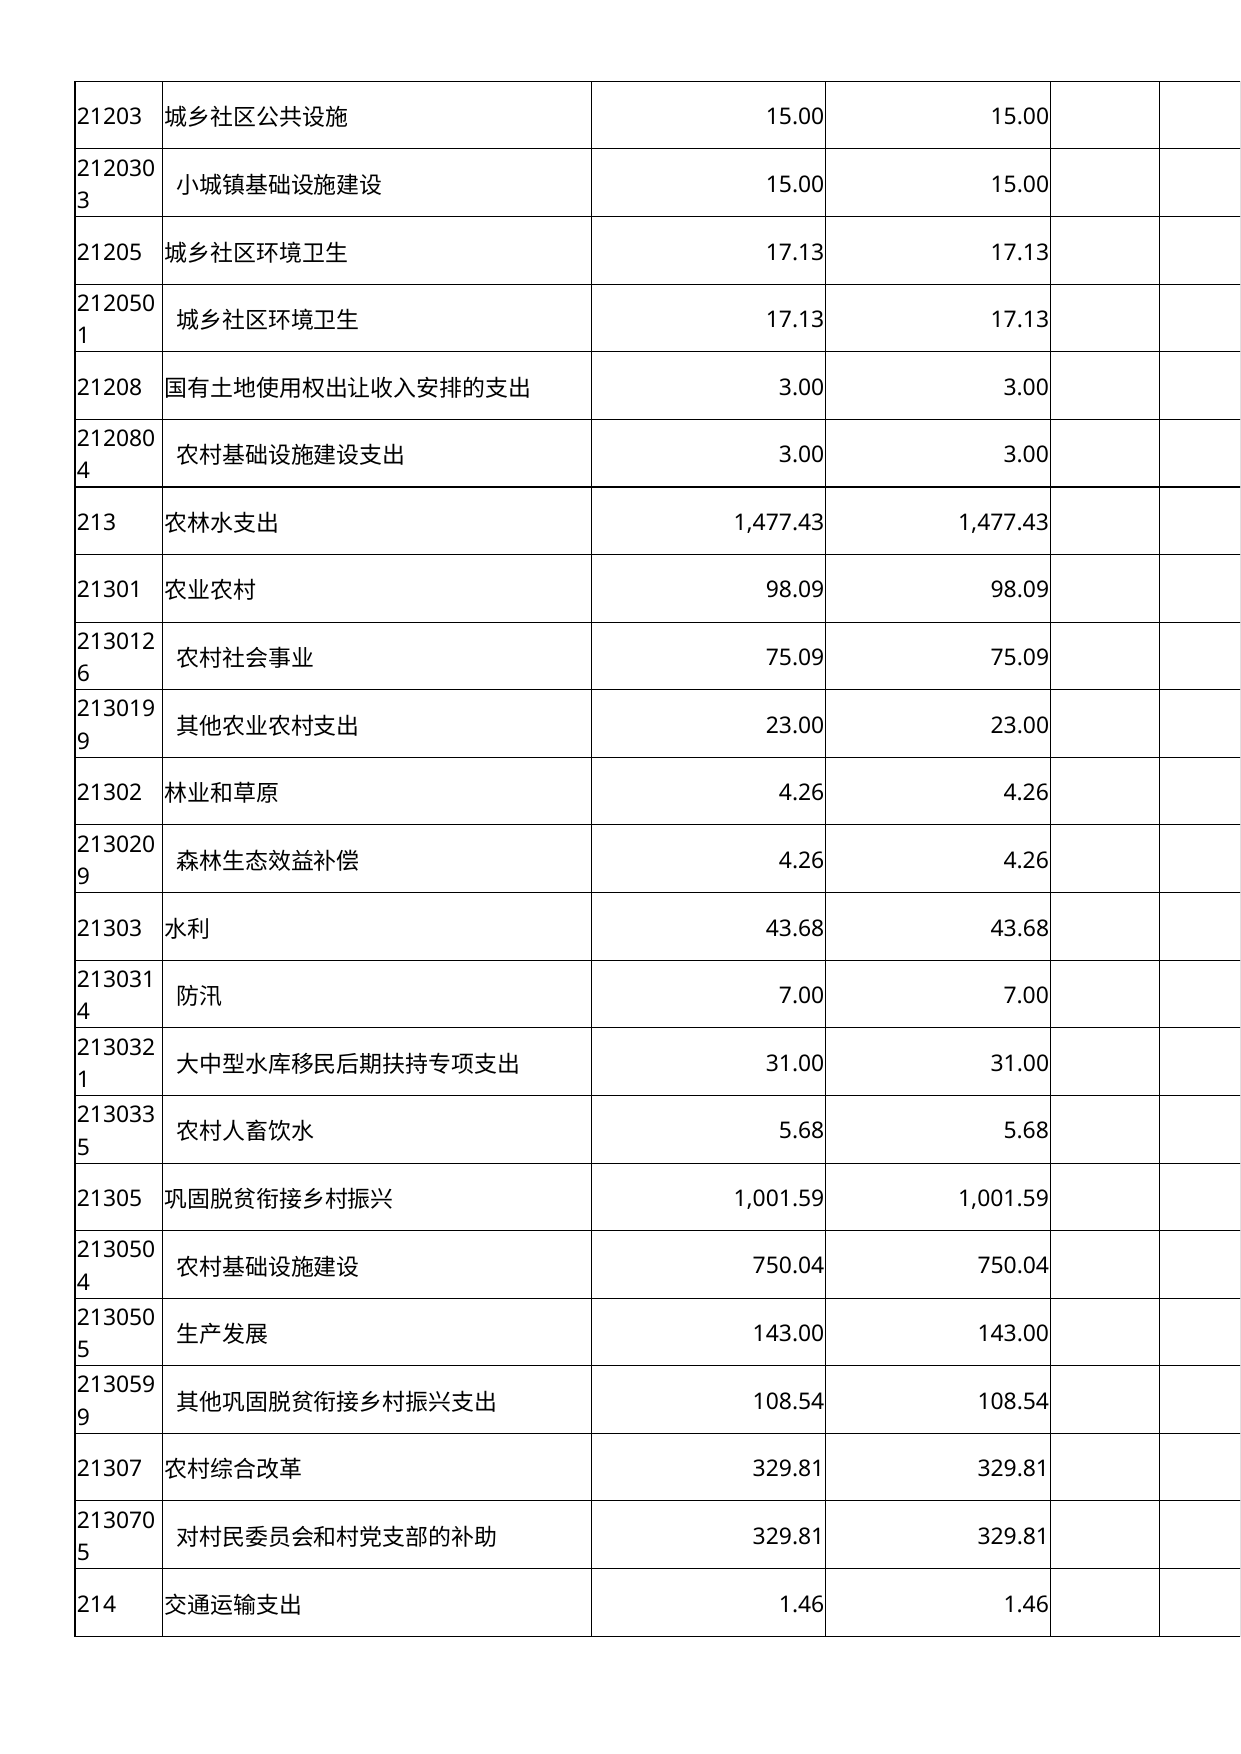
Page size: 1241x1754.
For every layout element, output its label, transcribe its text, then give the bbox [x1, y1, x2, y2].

table_cell 4.26 [826, 758, 1050, 824]
table_cell [1051, 82, 1159, 148]
table_cell 15.00 [826, 82, 1050, 148]
table_cell 小城镇基础设施建设 [163, 149, 591, 216]
table_cell [1051, 1231, 1159, 1298]
table_cell 17.13 [592, 217, 825, 283]
table_cell 农林水支出 [163, 488, 591, 554]
table_cell 对村民委员会和村党支部的补助 [163, 1501, 591, 1568]
table_cell 17.13 [826, 285, 1050, 351]
table_cell [1051, 285, 1159, 351]
table_cell 1,477.43 [592, 488, 825, 554]
table_cell 农村人畜饮水 [163, 1096, 591, 1162]
table_cell 大中型水库移民后期扶持专项支出 [163, 1028, 591, 1095]
table_cell [1160, 1096, 1240, 1162]
table_cell 750.04 [592, 1231, 825, 1298]
table_cell 31.00 [826, 1028, 1050, 1095]
table_cell [1160, 1366, 1240, 1433]
table_cell [1160, 82, 1240, 148]
table_cell 43.68 [826, 893, 1050, 959]
table_cell 1,001.59 [826, 1164, 1050, 1230]
table_cell [1051, 961, 1159, 1027]
table_cell [1051, 555, 1159, 622]
table_cell [1051, 893, 1159, 959]
table_cell 108.54 [826, 1366, 1050, 1433]
table_cell [1160, 555, 1240, 622]
table_cell [1160, 758, 1240, 824]
table_cell 2130126 [76, 623, 162, 689]
table_cell 农村基础设施建设 [163, 1231, 591, 1298]
table_cell 2120501 [76, 285, 162, 351]
table_cell 交通运输支出 [163, 1569, 591, 1636]
table_cell [1051, 352, 1159, 419]
table_cell [1160, 1299, 1240, 1365]
table_cell 15.00 [592, 149, 825, 216]
table_cell 农村基础设施建设支出 [163, 420, 591, 486]
table_cell 3.00 [826, 352, 1050, 419]
table_cell 其他巩固脱贫衔接乡村振兴支出 [163, 1366, 591, 1433]
table_cell [1160, 1028, 1240, 1095]
table_cell 98.09 [592, 555, 825, 622]
table_cell 2130705 [76, 1501, 162, 1568]
table_cell [1160, 1501, 1240, 1568]
table_cell [1051, 1164, 1159, 1230]
table_cell 21303 [76, 893, 162, 959]
table_cell 21305 [76, 1164, 162, 1230]
table_cell 5.68 [826, 1096, 1050, 1162]
table_cell 108.54 [592, 1366, 825, 1433]
table_cell 143.00 [592, 1299, 825, 1365]
table_cell [1051, 1028, 1159, 1095]
table_cell 森林生态效益补偿 [163, 825, 591, 892]
table_cell 23.00 [826, 690, 1050, 757]
table_cell [1160, 825, 1240, 892]
table_cell [1051, 488, 1159, 554]
table_cell [1160, 893, 1240, 959]
table_cell 214 [76, 1569, 162, 1636]
table_cell 2130314 [76, 961, 162, 1027]
table_cell 2130335 [76, 1096, 162, 1162]
table_cell [1160, 690, 1240, 757]
table_cell 水利 [163, 893, 591, 959]
table_cell [1051, 1501, 1159, 1568]
table_cell [1160, 1569, 1240, 1636]
table_cell 防汛 [163, 961, 591, 1027]
table_cell 143.00 [826, 1299, 1050, 1365]
table_cell [1051, 758, 1159, 824]
table_cell [1160, 623, 1240, 689]
table_cell 3.00 [826, 420, 1050, 486]
table_cell 43.68 [592, 893, 825, 959]
table_cell 林业和草原 [163, 758, 591, 824]
table_cell 城乡社区环境卫生 [163, 285, 591, 351]
table_cell 329.81 [592, 1434, 825, 1500]
table_cell 329.81 [826, 1501, 1050, 1568]
table_cell 农村社会事业 [163, 623, 591, 689]
table_cell [1051, 690, 1159, 757]
table_cell 农业农村 [163, 555, 591, 622]
table_cell 国有土地使用权出让收入安排的支出 [163, 352, 591, 419]
table_cell 2120804 [76, 420, 162, 486]
table_cell 329.81 [592, 1501, 825, 1568]
table_cell [1051, 1366, 1159, 1433]
table_cell 329.81 [826, 1434, 1050, 1500]
table_cell 生产发展 [163, 1299, 591, 1365]
table_cell [1160, 1231, 1240, 1298]
table_cell 2130199 [76, 690, 162, 757]
table_cell [1051, 217, 1159, 283]
table_cell 17.13 [826, 217, 1050, 283]
table_cell 21208 [76, 352, 162, 419]
table_cell [1051, 825, 1159, 892]
table_cell [1051, 623, 1159, 689]
table_cell 2130321 [76, 1028, 162, 1095]
table_cell [1051, 420, 1159, 486]
table_cell 2130209 [76, 825, 162, 892]
table_cell [1160, 217, 1240, 283]
table_cell 750.04 [826, 1231, 1050, 1298]
table_cell [1051, 1096, 1159, 1162]
table_cell [1160, 420, 1240, 486]
table_cell 农村综合改革 [163, 1434, 591, 1500]
table_cell 2130505 [76, 1299, 162, 1365]
table_cell [1051, 1569, 1159, 1636]
table_cell 1.46 [826, 1569, 1050, 1636]
table_cell 城乡社区公共设施 [163, 82, 591, 148]
table_cell 213 [76, 488, 162, 554]
table_cell 15.00 [826, 149, 1050, 216]
table_cell [1160, 1434, 1240, 1500]
table_cell 21203 [76, 82, 162, 148]
table_cell 5.68 [592, 1096, 825, 1162]
table_cell [1051, 1299, 1159, 1365]
table_cell 23.00 [592, 690, 825, 757]
table_cell 21302 [76, 758, 162, 824]
table_cell 2120303 [76, 149, 162, 216]
table_cell 2130599 [76, 1366, 162, 1433]
table_cell 21301 [76, 555, 162, 622]
table_cell 1,001.59 [592, 1164, 825, 1230]
table_cell 4.26 [826, 825, 1050, 892]
table_cell 巩固脱贫衔接乡村振兴 [163, 1164, 591, 1230]
table_cell 31.00 [592, 1028, 825, 1095]
table_cell 3.00 [592, 352, 825, 419]
table_cell [1160, 488, 1240, 554]
table_cell 17.13 [592, 285, 825, 351]
table_cell [1051, 149, 1159, 216]
table_cell 1.46 [592, 1569, 825, 1636]
table_cell 城乡社区环境卫生 [163, 217, 591, 283]
table_cell [1051, 1434, 1159, 1500]
table_cell [1160, 285, 1240, 351]
table_cell 其他农业农村支出 [163, 690, 591, 757]
table_cell 21205 [76, 217, 162, 283]
table_cell [1160, 149, 1240, 216]
table_cell [1160, 961, 1240, 1027]
table_cell 7.00 [826, 961, 1050, 1027]
table_cell [1160, 1164, 1240, 1230]
table_cell 4.26 [592, 758, 825, 824]
table_cell 2130504 [76, 1231, 162, 1298]
table_cell 21307 [76, 1434, 162, 1500]
table_cell 7.00 [592, 961, 825, 1027]
table_cell 4.26 [592, 825, 825, 892]
table_cell 3.00 [592, 420, 825, 486]
table_cell 15.00 [592, 82, 825, 148]
table_cell 75.09 [592, 623, 825, 689]
table_cell 1,477.43 [826, 488, 1050, 554]
table_cell 98.09 [826, 555, 1050, 622]
table_cell [1160, 352, 1240, 419]
table_cell 75.09 [826, 623, 1050, 689]
